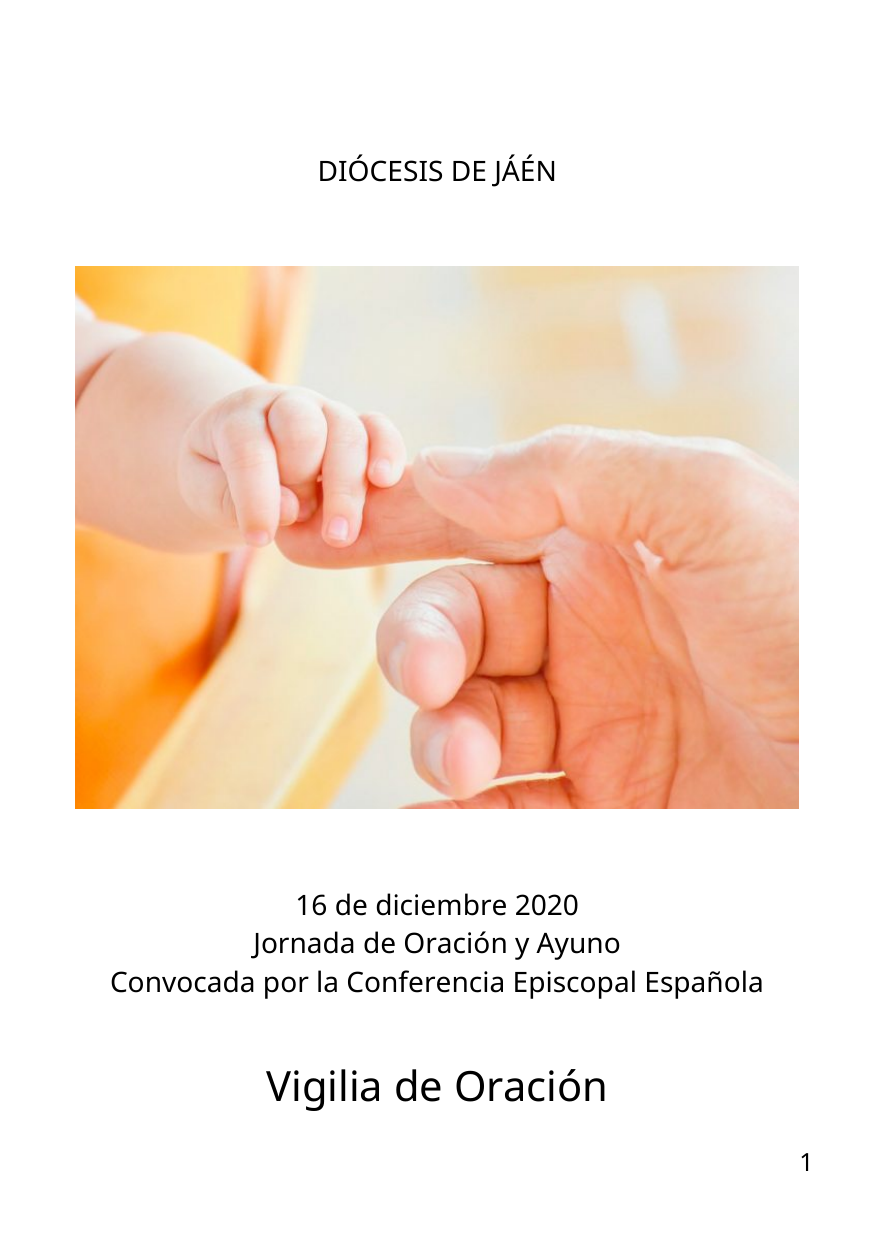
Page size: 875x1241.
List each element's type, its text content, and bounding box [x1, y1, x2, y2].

picture [75, 266, 799, 809]
text DIÓCESIS DE JÁÉN [75, 152, 799, 190]
text Vigilia de Oración [75, 1057, 799, 1114]
text Convocada por la Conferencia Episcopal Española [75, 962, 799, 1000]
text 16 de diciembre 2020 [75, 885, 799, 924]
text Jornada de Oración y Ayuno [75, 924, 799, 962]
